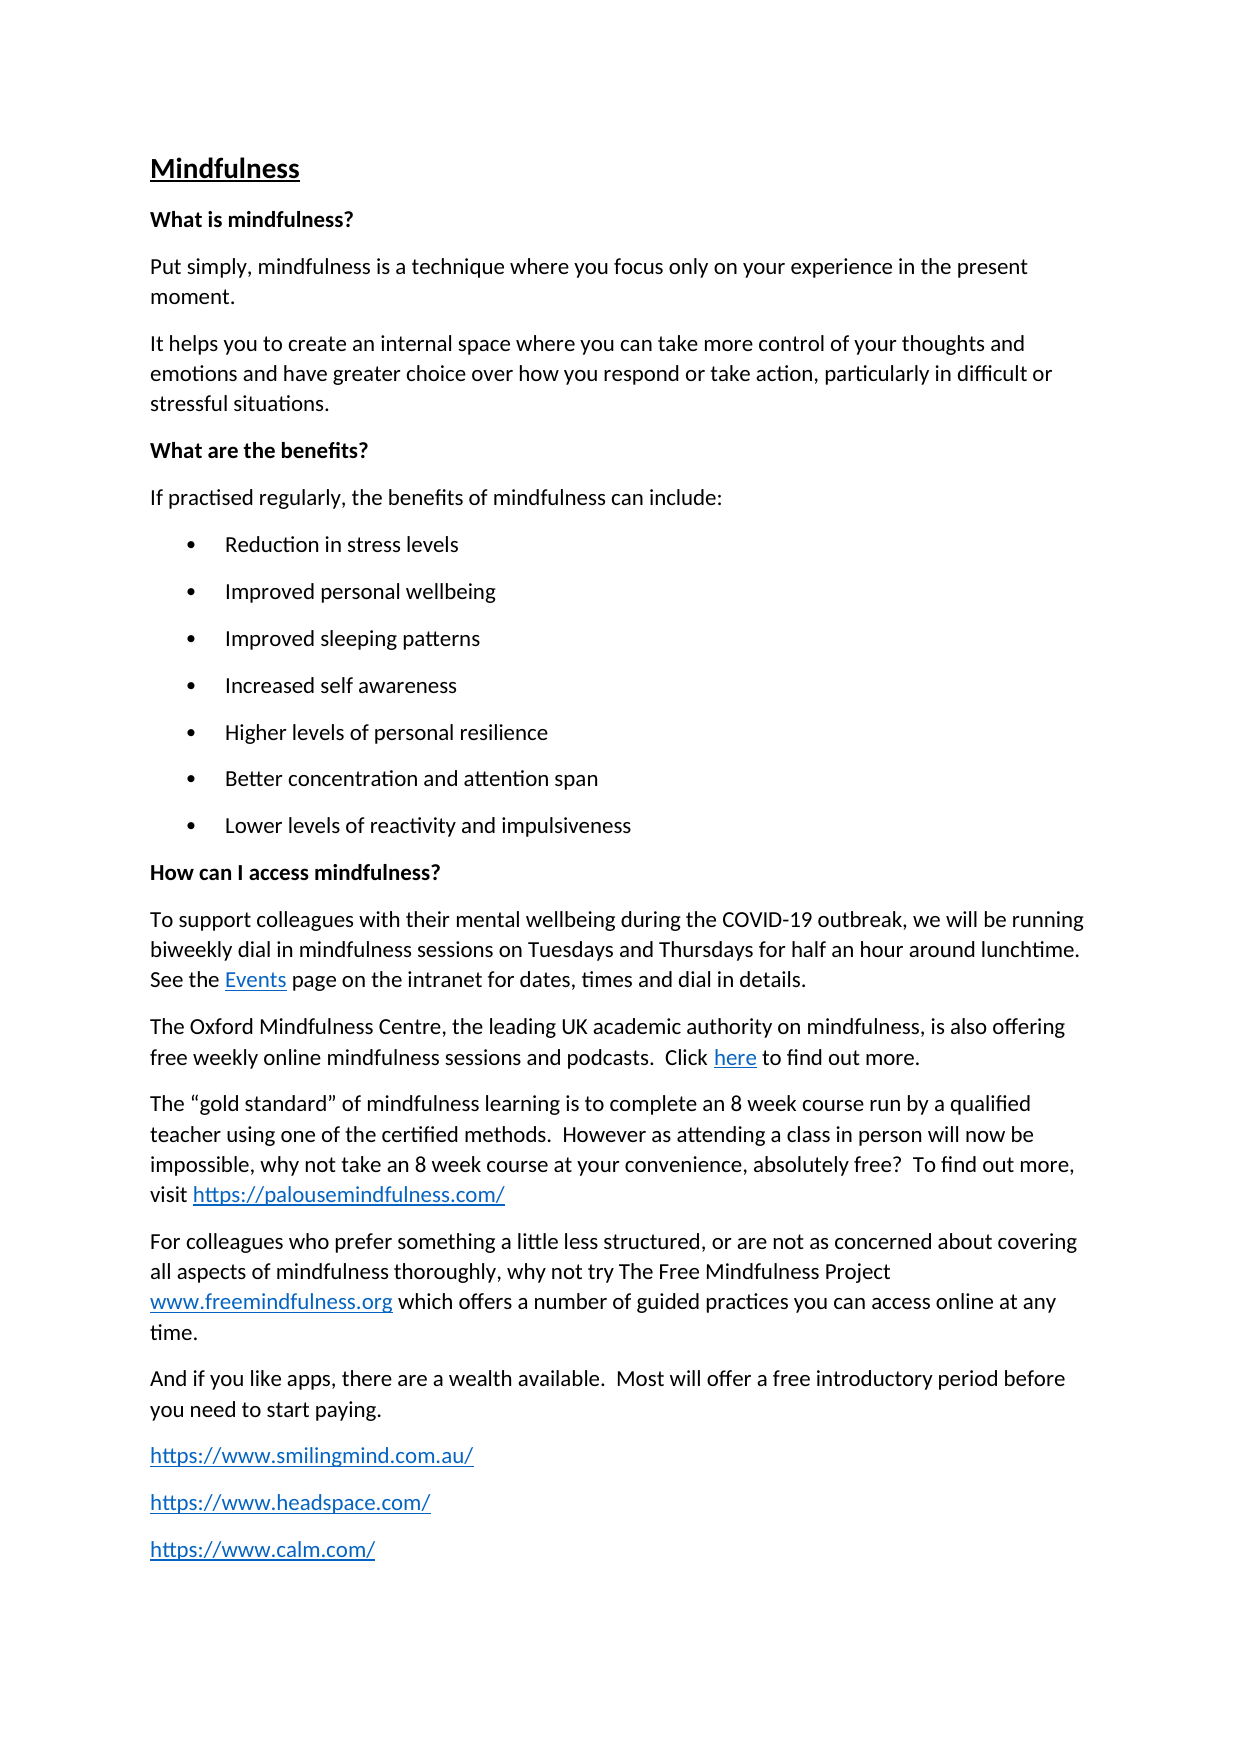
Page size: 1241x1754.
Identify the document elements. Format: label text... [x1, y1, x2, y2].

text To support colleagues with their mental wellbeing during the COVID-19 outbreak, we will be running biweekly dial in mindfulness sessions on Tuesdays and Thursdays for half an hour around lunchtime. See the Events page on the intranet for dates, times and dial in details. [150, 905, 1090, 993]
text What is mindfulness? [150, 205, 1090, 233]
text https://www.headspace.com/ [150, 1488, 1090, 1516]
text The Oxford Mindfulness Centre, the leading UK academic authority on mindfulness, is also offering free weekly online mindfulness sessions and podcasts. Click here to find out more. [150, 1012, 1090, 1071]
list Improved personal wellbeing [187, 577, 1090, 605]
text The “gold standard” of mindfulness learning is to complete an 8 week course run by a qualified teacher using one of the certified methods. However as attending a class in person will now be impossible, why not take an 8 week course at your convenience, absolutely free? To find out more, visit https://palousemindfulness.com/ [150, 1089, 1090, 1208]
list Improved sleeping patterns [187, 624, 1090, 652]
list Lower levels of reactivity and impulsiveness [187, 811, 1090, 839]
text https://www.smilingmind.com.au/ [150, 1442, 1090, 1469]
text https://www.calm.com/ [150, 1535, 1090, 1563]
text What are the benefits? [150, 436, 1090, 464]
text Mindfulness [150, 150, 1090, 186]
text For colleagues who prefer something a little less structured, or are not as concerned about covering all aspects of mindfulness thoroughly, why not try The Free Mindfulness Project www.freemindfulness.org which offers a number of guided practices you can access online at any time. [150, 1227, 1090, 1346]
text It helps you to create an internal space where you can take more control of your thoughts and emotions and have greater choice over how you respond or take action, particularly in difficult or stressful situations. [150, 329, 1090, 417]
text And if you like apps, there are a wealth available. Most will offer a free introductory period before you need to start paying. [150, 1364, 1090, 1423]
list Higher levels of personal resilience [187, 718, 1090, 746]
text How can I access mindfulness? [150, 858, 1090, 886]
text If practised regularly, the benefits of mindfulness can include: [150, 483, 1090, 511]
list Reduction in stress levels [187, 530, 1090, 558]
text Put simply, mindfulness is a technique where you focus only on your experience in the present moment. [150, 252, 1090, 310]
list Increased self awareness [187, 671, 1090, 699]
list Better concentration and attention span [187, 764, 1090, 792]
